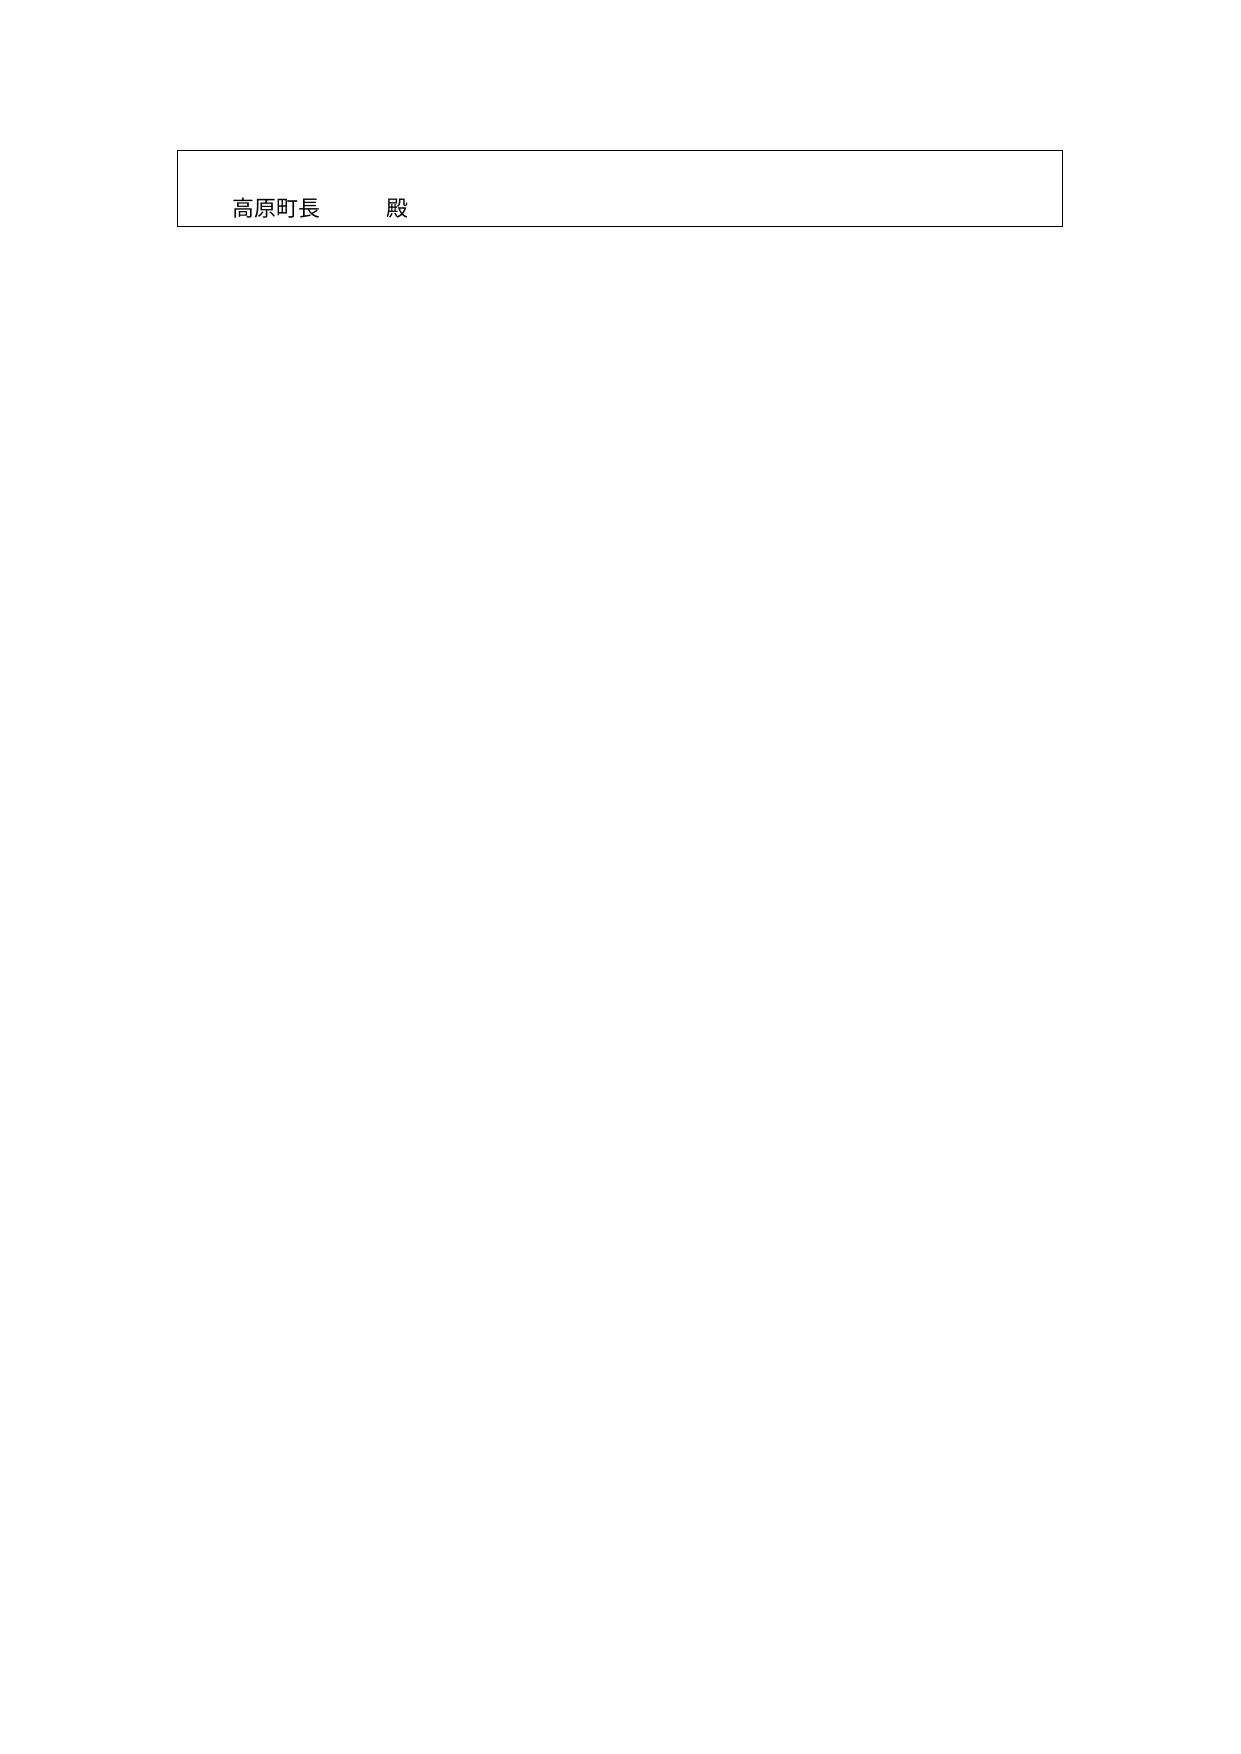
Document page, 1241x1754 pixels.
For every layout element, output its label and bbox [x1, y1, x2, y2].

table_cell [178, 151, 1062, 226]
